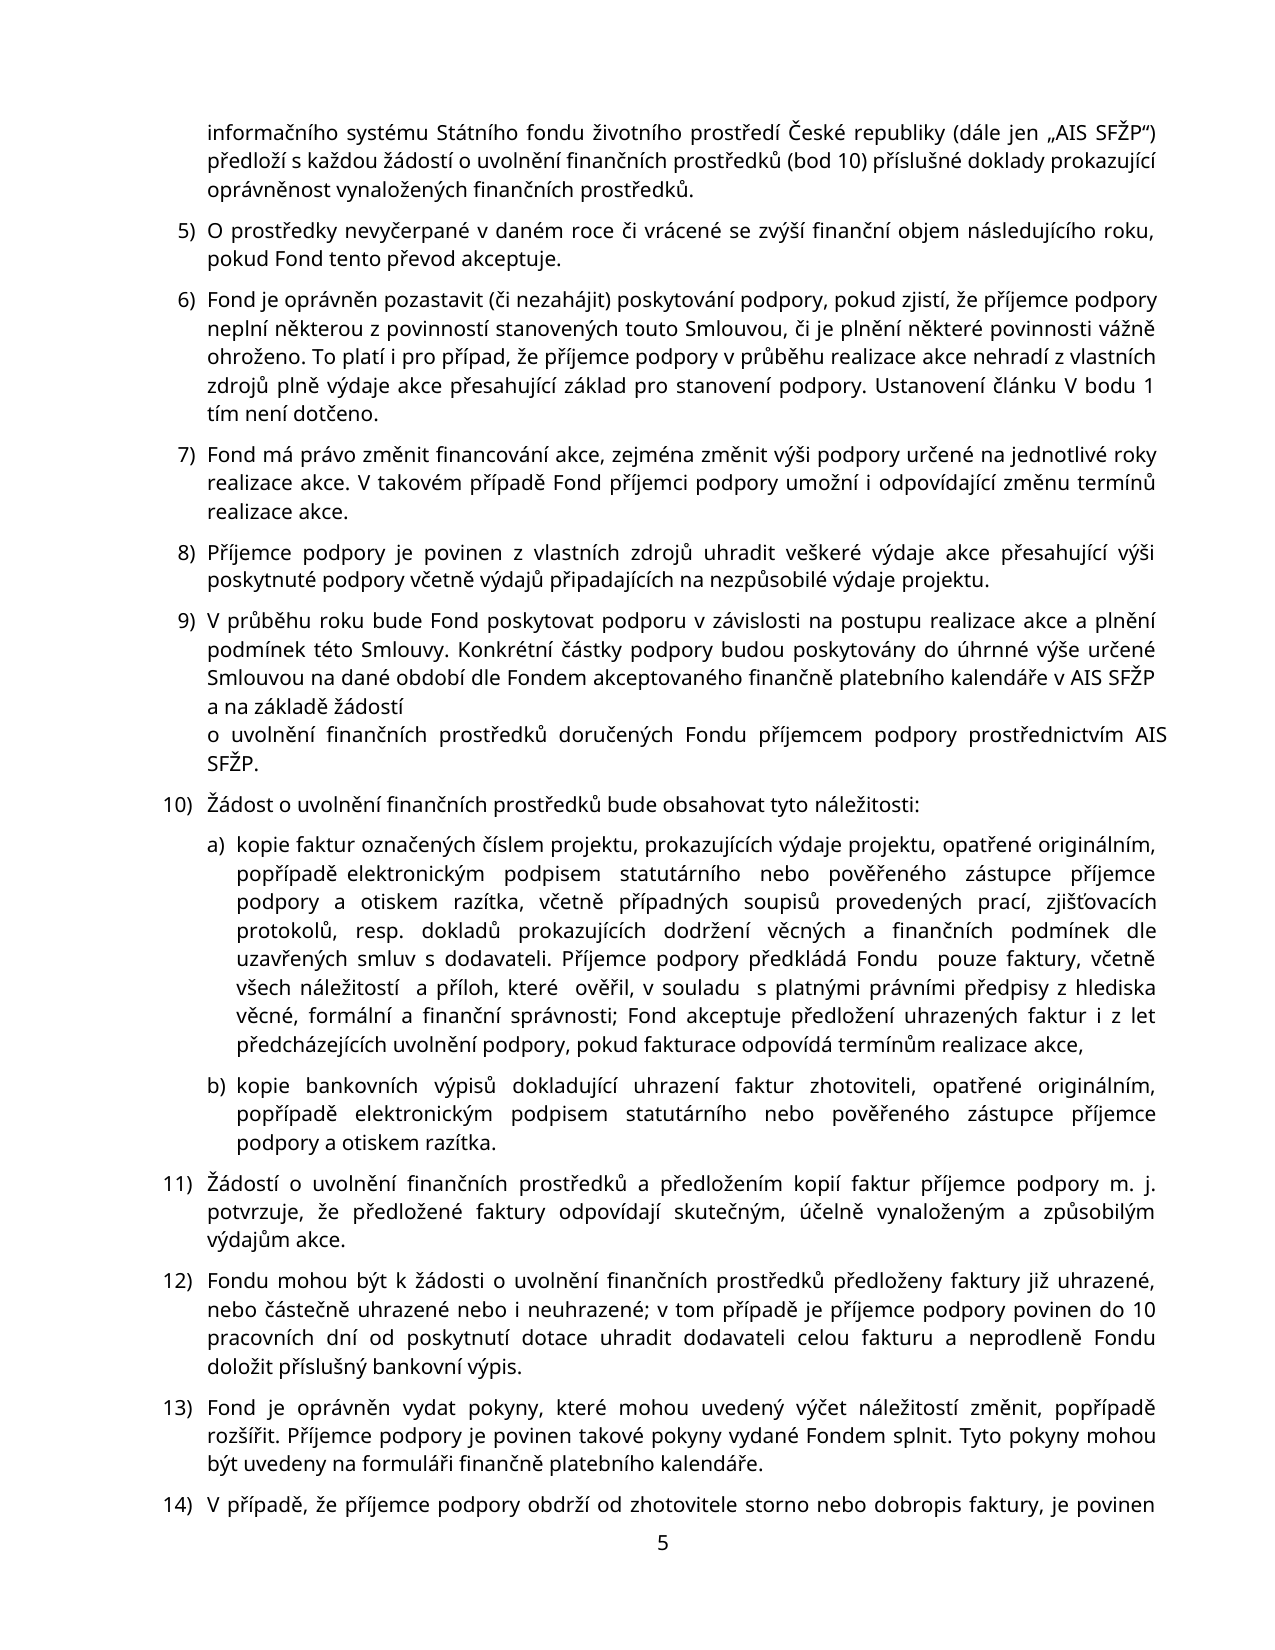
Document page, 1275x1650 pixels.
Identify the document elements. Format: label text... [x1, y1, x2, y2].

list Žádostí o uvolnění finančních prostředků a předložením kopií faktur příjemce podpory m. j. potvrzuje, že předložené faktury odpovídají skutečným, účelně vynaloženým a způsobilým výdajům akce. [162, 1169, 1157, 1254]
list Fond je oprávněn vydat pokyny, které mohou uvedený výčet náležitostí změnit, popřípadě rozšířit. Příjemce podpory je povinen takové pokyny vydané Fondem splnit. Tyto pokyny mohou být uvedeny na formuláři finančně platebního kalendáře. [162, 1393, 1157, 1478]
list O prostředky nevyčerpané v daném roce či vrácené se zvýší finanční objem následujícího roku, pokud Fond tento převod akceptuje. [177, 216, 1156, 273]
list kopie faktur označených číslem projektu, prokazujících výdaje projektu, opatřené originálním, popřípadě elektronickým podpisem statutárního nebo pověřeného zástupce příjemce podpory a otiskem razítka, včetně případných soupisů provedených prací, zjišťovacích protokolů, resp. dokladů prokazujících dodržení věcných a finančních podmínek dle uzavřených smluv s dodavateli. Příjemce podpory předkládá Fondu pouze faktury, včetně všech náležitostí a příloh, které ověřil, v souladu s platnými právními předpisy z hlediska věcné, formální a finanční správnosti; Fond akceptuje předložení uhrazených faktur i z let předcházejících uvolnění podpory, pokud fakturace odpovídá termínům realizace akce, [207, 831, 1157, 1058]
list Fondu mohou být k žádosti o uvolnění finančních prostředků předloženy faktury již uhrazené, nebo částečně uhrazené nebo i neuhrazené; v tom případě je příjemce podpory povinen do 10 pracovních dní od poskytnutí dotace uhradit dodavateli celou fakturu a neprodleně Fondu doložit příslušný bankovní výpis. [162, 1266, 1157, 1380]
list kopie bankovních výpisů dokladující uhrazení faktur zhotoviteli, opatřené originálním, popřípadě elektronickým podpisem statutárního nebo pověřeného zástupce příjemce podpory a otiskem razítka. [207, 1071, 1157, 1156]
text informačního systému Státního fondu životního prostředí České republiky (dále jen „AIS SFŽP“) předloží s každou žádostí o uvolnění finančních prostředků (bod 10) příslušné doklady prokazující oprávněnost vynaložených finančních prostředků. [207, 118, 1157, 203]
text o uvolnění finančních prostředků doručených Fondu příjemcem podpory prostřednictvím AIS SFŽP. [207, 720, 1169, 777]
list Fond má právo změnit financování akce, zejména změnit výši podpory určené na jednotlivé roky realizace akce. V takovém případě Fond příjemci podpory umožní i odpovídající změnu termínů realizace akce. [177, 440, 1157, 525]
list V průběhu roku bude Fond poskytovat podporu v závislosti na postupu realizace akce a plnění podmínek této Smlouvy. Konkrétní částky podpory budou poskytovány do úhrnné výše určené Smlouvou na dané období dle Fondem akceptovaného finančně platebního kalendáře v AIS SFŽP a na základě žádostí [177, 607, 1157, 720]
list Žádost o uvolnění finančních prostředků bude obsahovat tyto náležitosti: [162, 790, 1169, 818]
list Příjemce podpory je povinen z vlastních zdrojů uhradit veškeré výdaje akce přesahující výši poskytnuté podpory včetně výdajů připadajících na nezpůsobilé výdaje projektu. [177, 538, 1157, 594]
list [162, 1490, 1157, 1519]
list Fond je oprávněn pozastavit (či nezahájit) poskytování podpory, pokud zjistí, že příjemce podpory neplní některou z povinností stanovených touto Smlouvou, či je plnění některé povinnosti vážně ohroženo. To platí i pro případ, že příjemce podpory v průběhu realizace akce nehradí z vlastních zdrojů plně výdaje akce přesahující základ pro stanovení podpory. Ustanovení článku V bodu 1 tím není dotčeno. [177, 285, 1157, 428]
